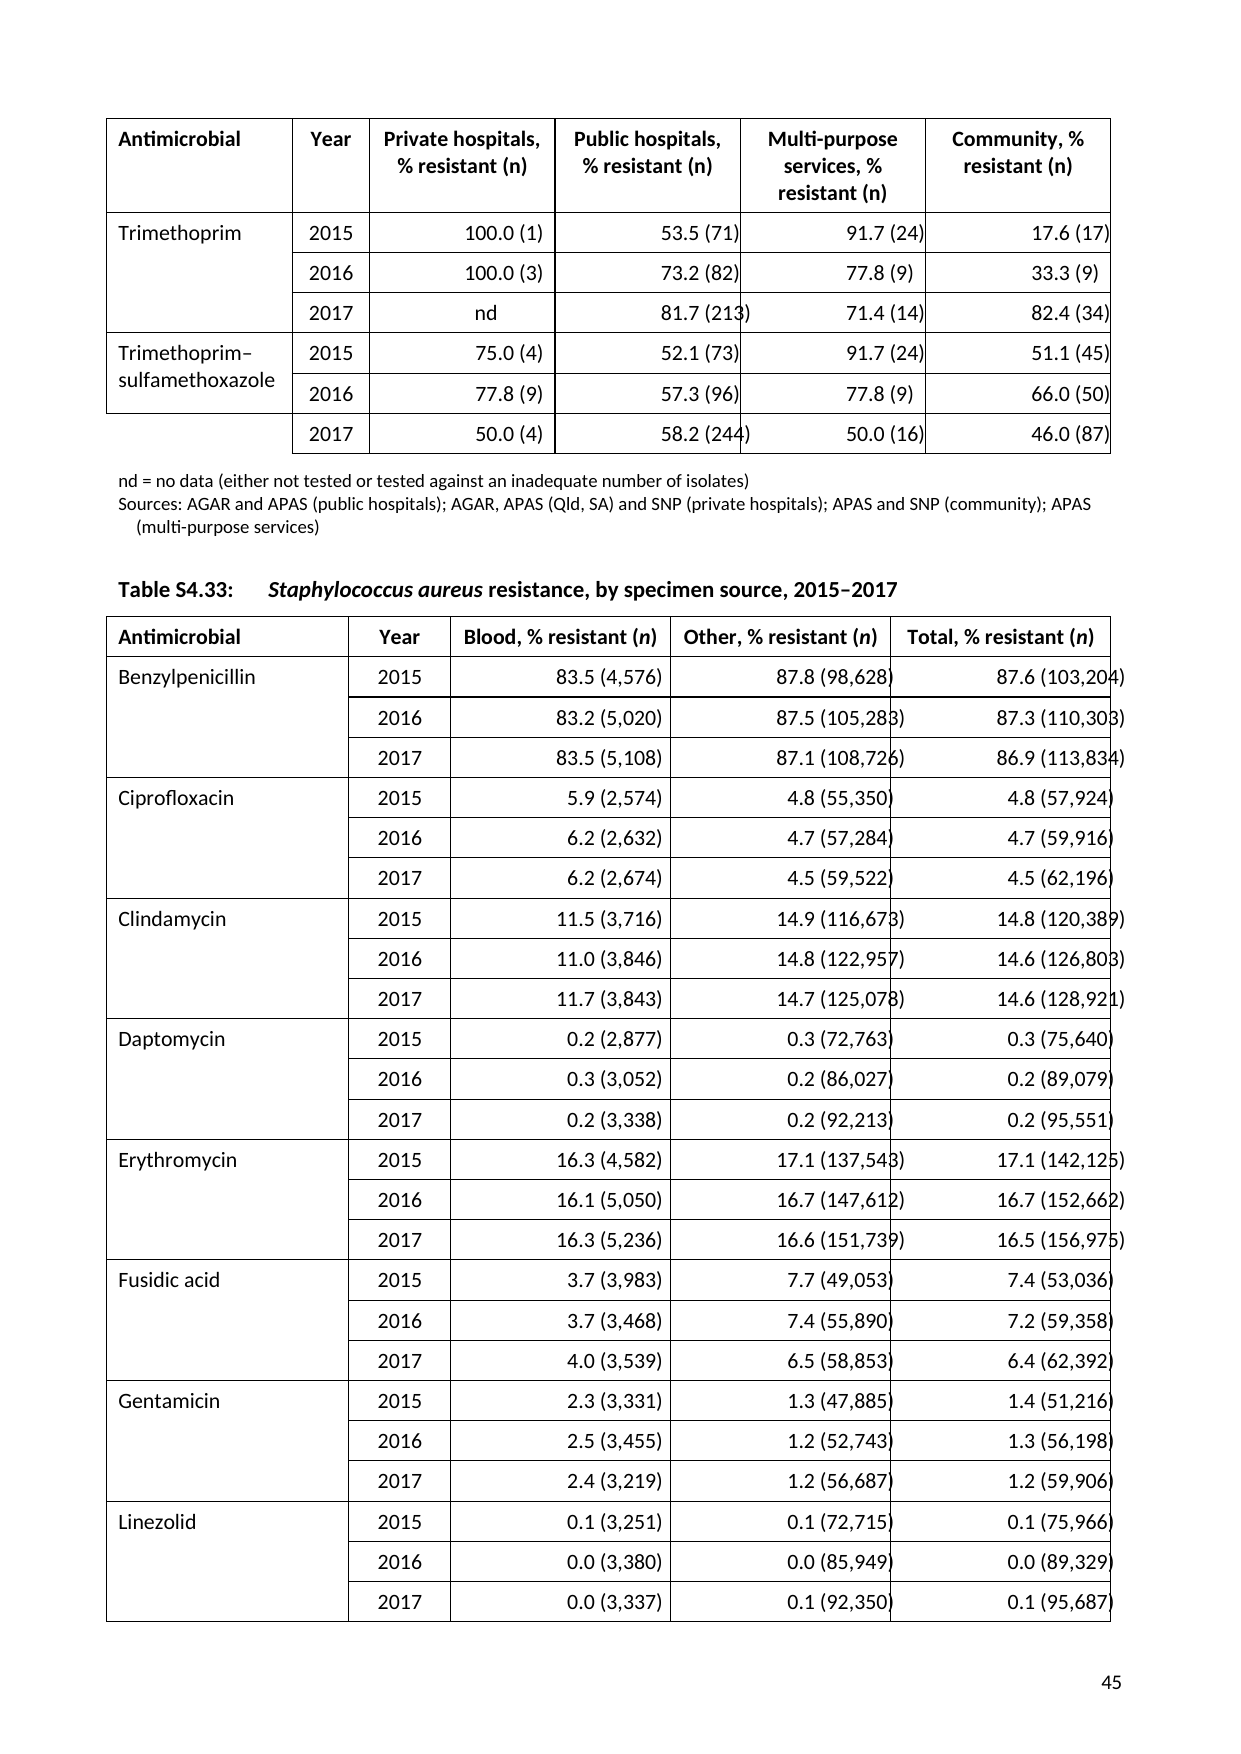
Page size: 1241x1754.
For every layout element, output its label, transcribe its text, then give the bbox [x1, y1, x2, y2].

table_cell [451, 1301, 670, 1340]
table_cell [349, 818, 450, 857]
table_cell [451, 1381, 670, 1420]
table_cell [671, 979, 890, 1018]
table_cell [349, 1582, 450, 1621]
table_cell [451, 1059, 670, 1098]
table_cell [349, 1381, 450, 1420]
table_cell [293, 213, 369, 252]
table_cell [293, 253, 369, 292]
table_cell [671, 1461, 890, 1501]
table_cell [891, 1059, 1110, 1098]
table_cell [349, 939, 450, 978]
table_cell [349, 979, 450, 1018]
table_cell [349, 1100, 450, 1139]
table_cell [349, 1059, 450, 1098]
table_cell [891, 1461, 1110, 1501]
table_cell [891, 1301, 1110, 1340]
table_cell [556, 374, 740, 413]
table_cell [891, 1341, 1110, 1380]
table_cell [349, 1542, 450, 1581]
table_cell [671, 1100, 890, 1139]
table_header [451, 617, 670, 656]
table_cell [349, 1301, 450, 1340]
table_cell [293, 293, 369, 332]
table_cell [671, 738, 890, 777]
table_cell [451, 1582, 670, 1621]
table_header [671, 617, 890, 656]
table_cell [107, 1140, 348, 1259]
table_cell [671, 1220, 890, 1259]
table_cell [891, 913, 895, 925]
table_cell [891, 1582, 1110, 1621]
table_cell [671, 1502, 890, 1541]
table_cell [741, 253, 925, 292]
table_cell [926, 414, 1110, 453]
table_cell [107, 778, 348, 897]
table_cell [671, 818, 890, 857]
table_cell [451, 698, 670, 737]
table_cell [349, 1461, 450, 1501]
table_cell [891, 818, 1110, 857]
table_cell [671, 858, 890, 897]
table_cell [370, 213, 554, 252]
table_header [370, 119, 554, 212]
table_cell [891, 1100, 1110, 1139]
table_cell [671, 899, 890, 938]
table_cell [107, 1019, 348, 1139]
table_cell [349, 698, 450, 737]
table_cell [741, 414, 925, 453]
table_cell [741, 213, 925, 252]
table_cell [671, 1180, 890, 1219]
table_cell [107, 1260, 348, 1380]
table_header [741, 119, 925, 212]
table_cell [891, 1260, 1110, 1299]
text nd = no data (either not tested or tested against an inadequate number of isolates) [118, 469, 1122, 492]
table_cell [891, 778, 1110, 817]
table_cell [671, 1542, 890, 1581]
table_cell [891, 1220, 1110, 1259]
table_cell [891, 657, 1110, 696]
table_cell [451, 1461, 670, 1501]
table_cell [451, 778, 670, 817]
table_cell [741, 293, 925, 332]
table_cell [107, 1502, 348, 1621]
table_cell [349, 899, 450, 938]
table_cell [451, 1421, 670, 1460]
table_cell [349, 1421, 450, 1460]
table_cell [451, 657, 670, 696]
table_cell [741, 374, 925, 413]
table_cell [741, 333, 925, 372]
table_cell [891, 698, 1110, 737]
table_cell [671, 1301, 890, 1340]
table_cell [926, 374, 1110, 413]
text Sources: AGAR and APAS (public hospitals); AGAR, APAS (Qld, SA) and SNP (private hospitals); APAS and SNP (community); APAS (multi-purpose services) [118, 492, 1122, 538]
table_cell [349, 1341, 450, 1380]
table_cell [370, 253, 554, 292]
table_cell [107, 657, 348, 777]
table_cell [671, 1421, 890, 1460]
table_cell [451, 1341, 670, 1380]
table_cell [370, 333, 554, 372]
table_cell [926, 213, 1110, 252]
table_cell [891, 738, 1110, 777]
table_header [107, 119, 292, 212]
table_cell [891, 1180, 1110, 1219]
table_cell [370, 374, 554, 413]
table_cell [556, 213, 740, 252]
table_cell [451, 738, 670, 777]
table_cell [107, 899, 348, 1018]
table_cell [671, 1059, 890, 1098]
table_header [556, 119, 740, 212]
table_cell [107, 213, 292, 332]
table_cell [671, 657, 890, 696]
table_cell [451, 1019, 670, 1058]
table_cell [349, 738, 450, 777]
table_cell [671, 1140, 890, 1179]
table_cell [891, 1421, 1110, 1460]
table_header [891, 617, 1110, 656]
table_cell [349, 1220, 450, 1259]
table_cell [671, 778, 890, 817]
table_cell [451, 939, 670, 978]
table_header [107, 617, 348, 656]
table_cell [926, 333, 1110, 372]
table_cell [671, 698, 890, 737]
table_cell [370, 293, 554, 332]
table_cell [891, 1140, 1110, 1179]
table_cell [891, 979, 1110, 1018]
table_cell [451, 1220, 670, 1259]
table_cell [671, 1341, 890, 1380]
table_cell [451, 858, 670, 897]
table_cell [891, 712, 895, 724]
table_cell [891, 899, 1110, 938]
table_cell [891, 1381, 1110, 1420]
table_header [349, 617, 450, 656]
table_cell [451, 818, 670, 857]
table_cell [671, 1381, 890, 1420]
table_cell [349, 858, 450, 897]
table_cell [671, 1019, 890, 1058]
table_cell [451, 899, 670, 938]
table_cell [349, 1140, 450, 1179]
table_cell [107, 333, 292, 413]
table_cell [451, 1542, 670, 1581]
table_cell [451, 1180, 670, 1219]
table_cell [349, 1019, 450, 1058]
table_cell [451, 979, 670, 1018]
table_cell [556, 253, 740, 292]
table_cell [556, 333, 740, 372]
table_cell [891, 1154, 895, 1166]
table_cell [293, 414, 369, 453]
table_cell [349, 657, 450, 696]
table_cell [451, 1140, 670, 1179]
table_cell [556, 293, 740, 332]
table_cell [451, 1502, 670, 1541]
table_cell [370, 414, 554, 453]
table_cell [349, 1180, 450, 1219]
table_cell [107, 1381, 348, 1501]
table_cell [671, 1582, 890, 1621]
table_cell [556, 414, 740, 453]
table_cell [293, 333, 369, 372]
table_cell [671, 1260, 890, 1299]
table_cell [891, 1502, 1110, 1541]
subtitle Table S4.33: Staphylococcus aureus resistance, by specimen source, 2015–2017 [118, 576, 1122, 603]
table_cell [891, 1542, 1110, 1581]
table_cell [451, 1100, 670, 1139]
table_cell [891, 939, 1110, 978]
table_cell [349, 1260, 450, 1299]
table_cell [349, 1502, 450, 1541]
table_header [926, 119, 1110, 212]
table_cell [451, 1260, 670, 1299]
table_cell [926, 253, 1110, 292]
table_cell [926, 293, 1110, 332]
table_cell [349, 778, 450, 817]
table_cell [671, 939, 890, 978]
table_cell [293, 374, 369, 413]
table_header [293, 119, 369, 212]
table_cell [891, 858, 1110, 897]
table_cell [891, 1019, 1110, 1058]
